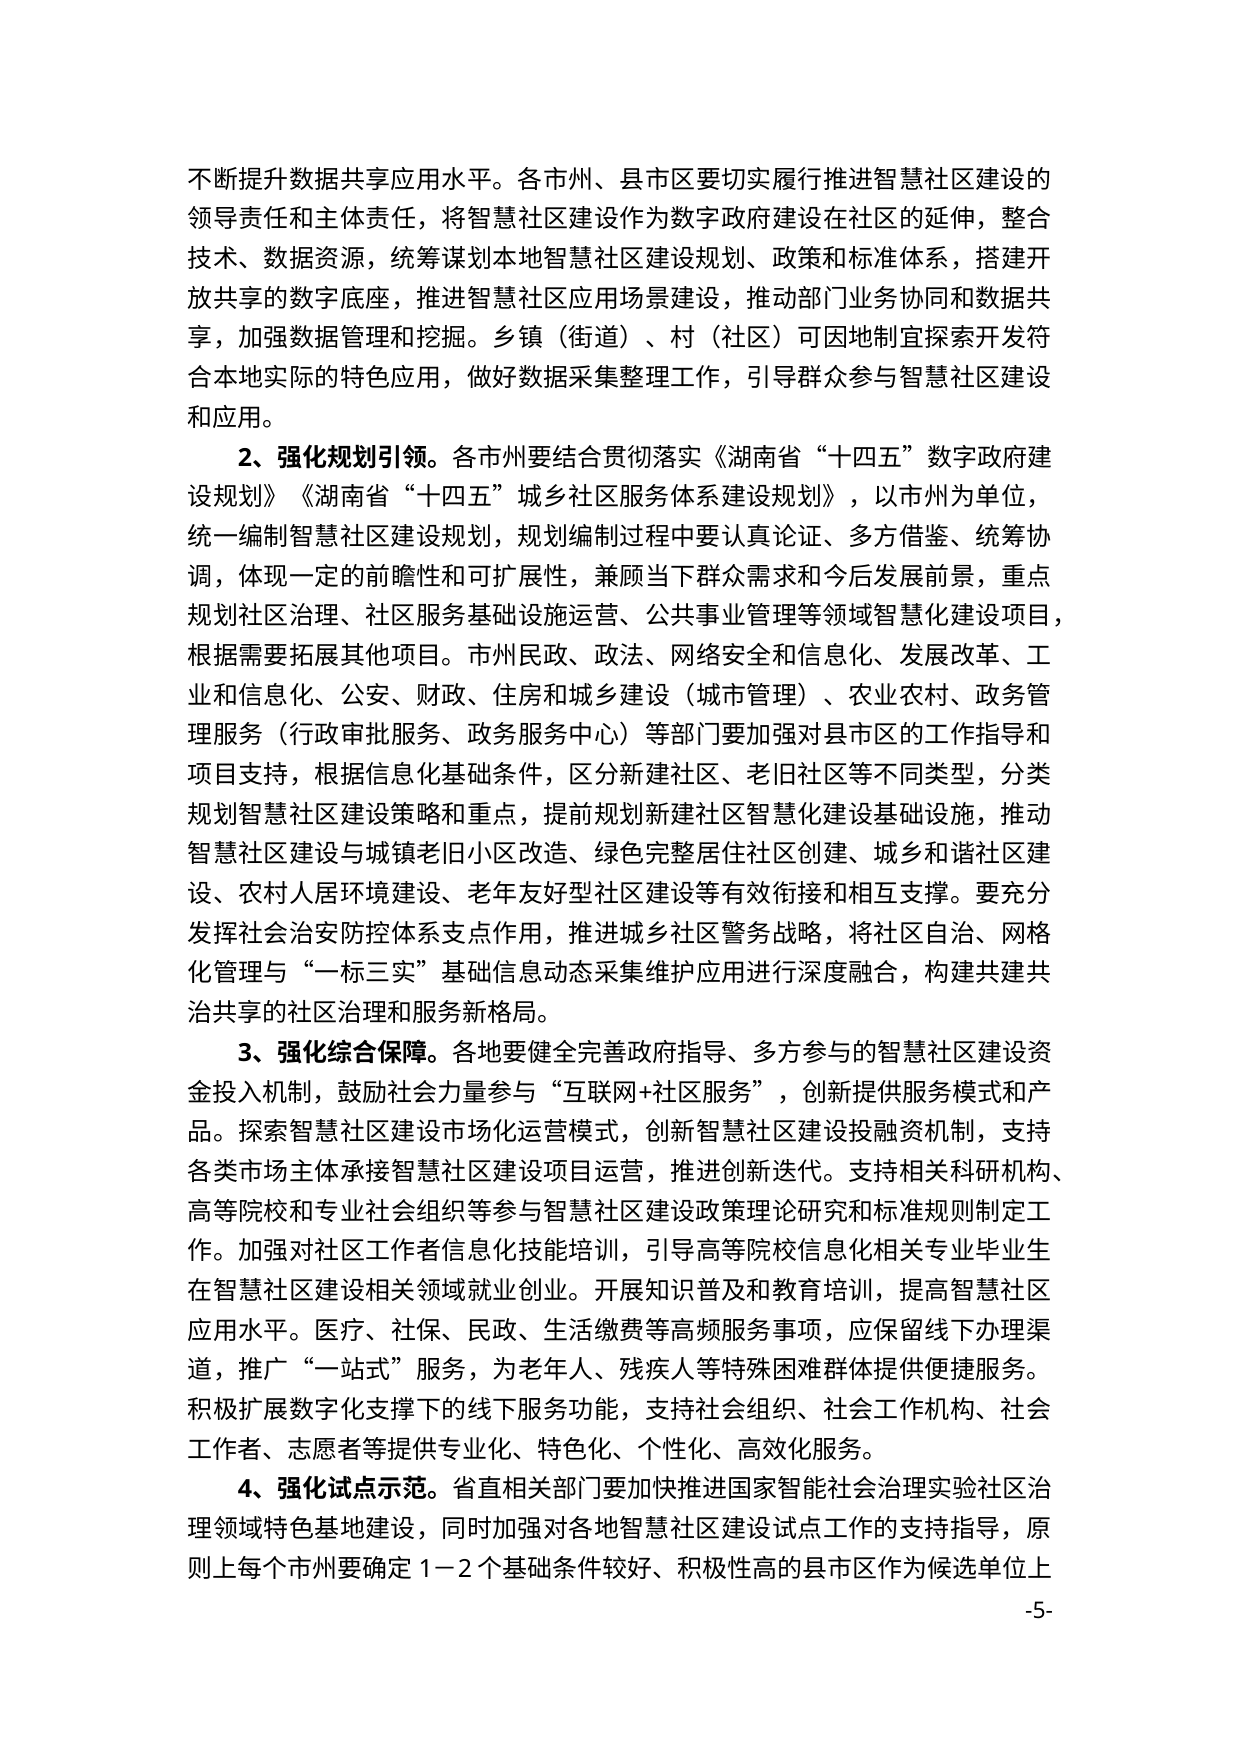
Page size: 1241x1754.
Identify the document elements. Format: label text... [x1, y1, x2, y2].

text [187, 1467, 1053, 1586]
text 3、强化综合保障。各地要健全完善政府指导、多方参与的智慧社区建设资金投入机制，鼓励社会力量参与“互联网+社区服务”，创新提供服务模式和产品。探索智慧社区建设市场化运营模式，创新智慧社区建设投融资机制，支持各类市场主体承接智慧社区建设项目运营，推进创新迭代。支持相关科研机构、高等院校和专业社会组织等参与智慧社区建设政策理论研究和标准规则制定工作。加强对社区工作者信息化技能培训，引导高等院校信息化相关专业毕业生在智慧社区建设相关领域就业创业。开展知识普及和教育培训，提高智慧社区应用水平。医疗、社保、民政、生活缴费等高频服务事项，应保留线下办理渠道，推广“一站式”服务，为老年人、残疾人等特殊困难群体提供便捷服务。积极扩展数字化支撑下的线下服务功能，支持社会组织、社会工作机构、社会工作者、志愿者等提供专业化、特色化、个性化、高效化服务。 [187, 1031, 1053, 1467]
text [187, 157, 1053, 435]
text 2、强化规划引领。各市州要结合贯彻落实《湖南省“十四五”数字政府建设规划》《湖南省“十四五”城乡社区服务体系建设规划》，以市州为单位，统一编制智慧社区建设规划，规划编制过程中要认真论证、多方借鉴、统筹协调，体现一定的前瞻性和可扩展性，兼顾当下群众需求和今后发展前景，重点规划社区治理、社区服务基础设施运营、公共事业管理等领域智慧化建设项目，根据需要拓展其他项目。市州民政、政法、网络安全和信息化、发展改革、工业和信息化、公安、财政、住房和城乡建设（城市管理）、农业农村、政务管理服务（行政审批服务、政务服务中心）等部门要加强对县市区的工作指导和项目支持，根据信息化基础条件，区分新建社区、老旧社区等不同类型，分类规划智慧社区建设策略和重点，提前规划新建社区智慧化建设基础设施，推动智慧社区建设与城镇老旧小区改造、绿色完整居住社区创建、城乡和谐社区建设、农村人居环境建设、老年友好型社区建设等有效衔接和相互支撑。要充分发挥社会治安防控体系支点作用，推进城乡社区警务战略，将社区自治、网格化管理与“一标三实”基础信息动态采集维护应用进行深度融合，构建共建共治共享的社区治理和服务新格局。 [187, 435, 1053, 1031]
